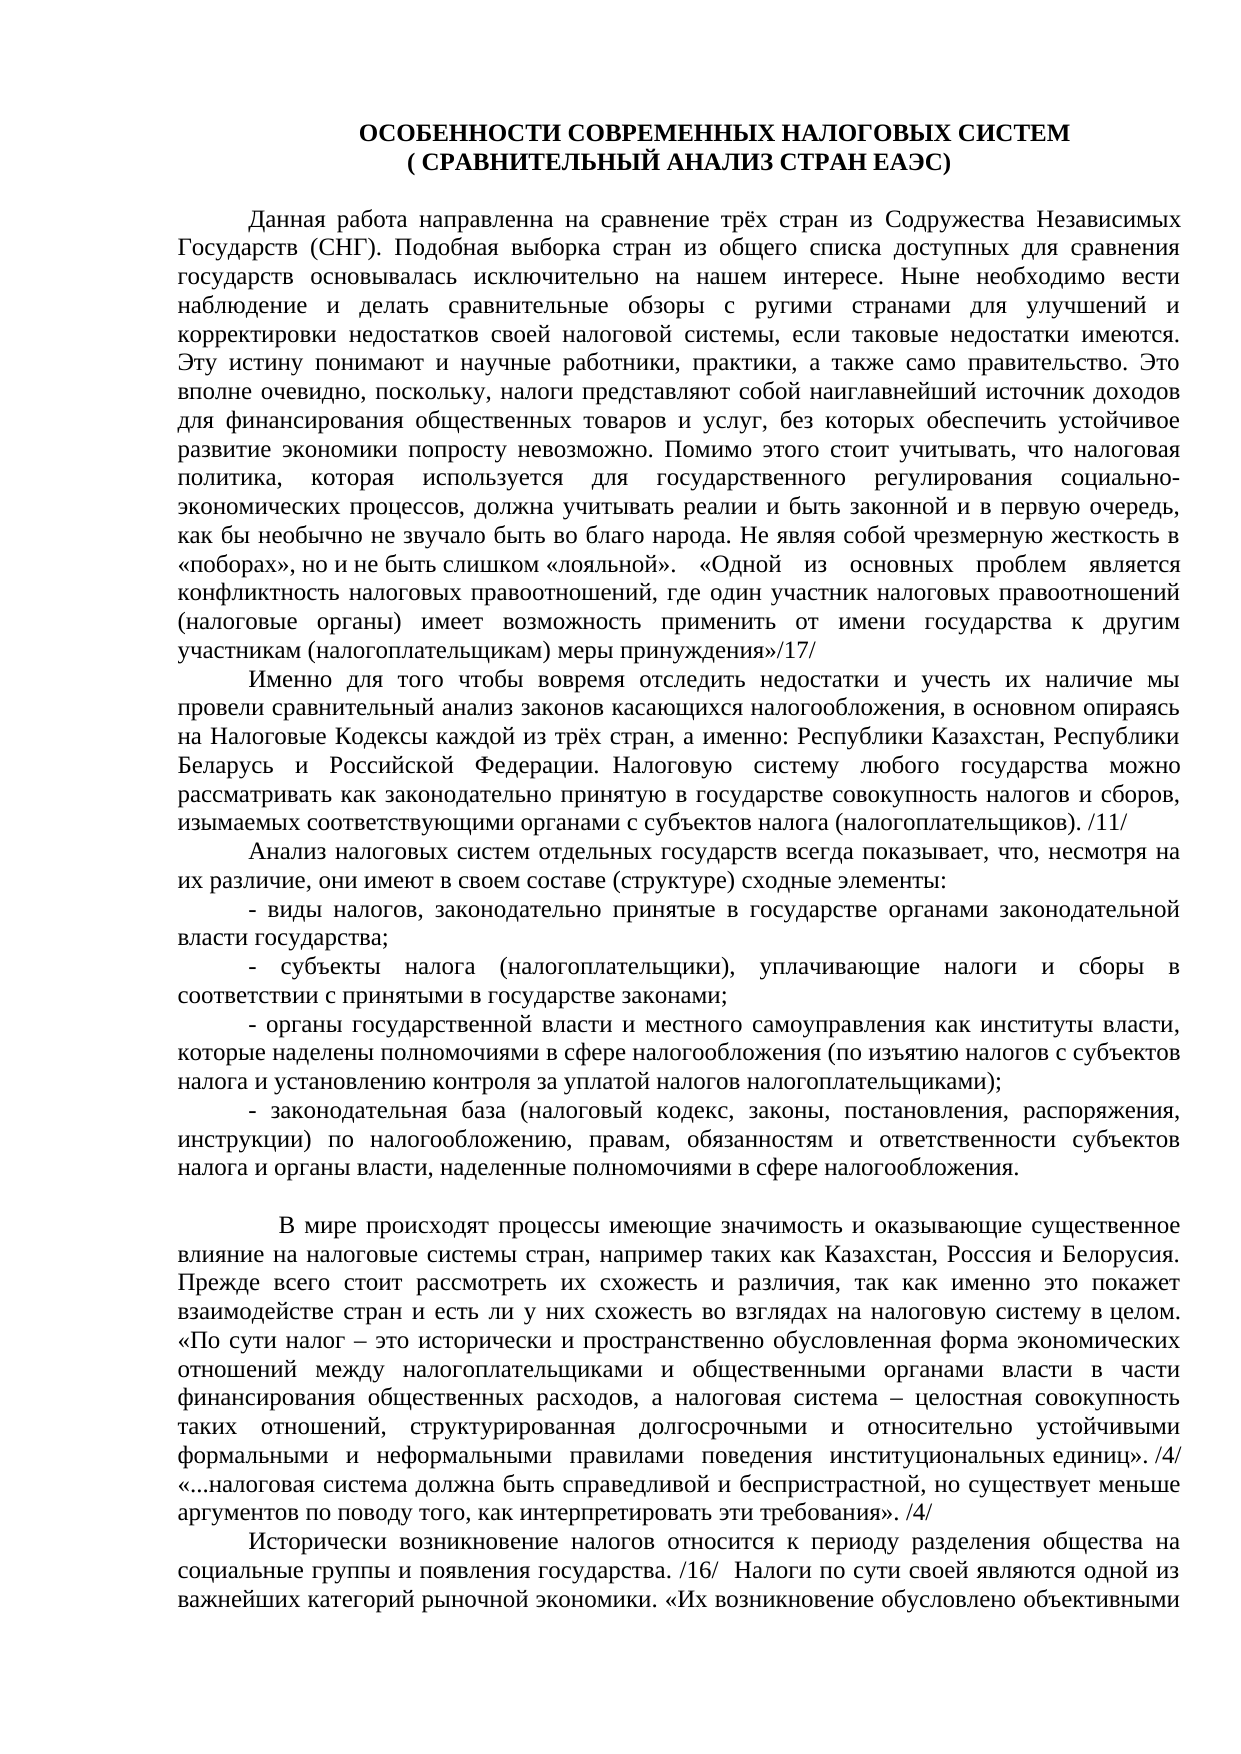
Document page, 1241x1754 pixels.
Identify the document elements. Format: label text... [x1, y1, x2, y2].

text - субъекты налога (налогоплательщики), уплачивающие налоги и сборы в соответствии с принятыми в государстве законами; [177, 951, 1181, 1009]
text ОСОБЕННОСТИ СОВРЕМЕННЫХ НАЛОГОВЫХ СИСТЕМ ( СРАВНИТЕЛЬНЫЙ АНАЛИЗ СТРАН ЕАЭС) [177, 118, 1181, 204]
text - законодательная база (налоговый кодекс, законы, постановления, распоряжения, инструкции) по налогообложению, правам, обязанностям и ответственности субъектов налога и органы власти, наделенные полномочиями в сфере налогообложения. [177, 1095, 1181, 1181]
text Данная работа направленна на сравнение трёх стран из Содружества Независимых Государств (СНГ). Подобная выборка стран из общего списка доступных для сравнения государств основывалась исключительно на нашем интересе. Ныне необходимо вести наблюдение и делать сравнительные обзоры с ругими странами для улучшений и корректировки недостатков своей налоговой системы, если таковые недостатки имеются. Эту истину понимают и научные работники, практики, а также само правительство. Это вполне очевидно, поскольку, налоги представляют собой наиглавнейший источник доходов для финансирования общественных товаров и услуг, без которых обеспечить устойчивое развитие экономики попросту невозможно. Помимо этого стоит учитывать, что налоговая политика, которая используется для государственного регулирования социально-экономических процессов, должна учитывать реалии и быть законной и в первую очередь, как бы необычно не звучало быть во благо народа. Не являя собой чрезмерную жесткость в «поборах», но и не быть слишком «лояльной». «Одной из основных проблем является конфликтность налоговых правоотношений, где один участник налоговых правоотношений (налоговые органы) имеет возможность применить от имени государства к другим участникам (налогоплательщикам) меры принуждения»/17/ [177, 204, 1181, 664]
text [177, 1526, 1181, 1612]
text В мире происходят процессы имеющие значимость и оказывающие существенное влияние на налоговые системы стран, например таких как Казахстан, Росссия и Белорусия. Прежде всего стоит рассмотреть их схожесть и различия, так как именно это покажет взаимодействе стран и есть ли у них схожесть во взглядах на налоговую систему в целом. «По сути налог – это исторически и пространственно обусловленная форма экономических отношений между налогоплательщиками и общественными органами власти в части финансирования общественных расходов, а налоговая система – целостная совокупность таких отношений, структурированная долгосрочными и относительно устойчивыми формальными и неформальными правилами поведения институциональных единиц». /4/ «...налоговая система должна быть справедливой и беспристрастной, но существует меньше аргументов по поводу того, как интерпретировать эти требования». /4/ [177, 1181, 1181, 1526]
text - органы государственной власти и местного самоуправления как институты власти, которые наделены полномочиями в сфере налогообложения (по изъятию налогов с субъектов налога и установлению контроля за уплатой налогов налогоплательщиками); [177, 1009, 1181, 1095]
text Именно для того чтобы вовремя отследить недостатки и учесть их наличие мы провели сравнительный анализ законов касающихся налогообложения, в основном опираясь на Налоговые Кодексы каждой из трёх стран, а именно: Республики Казахстан, Республики Беларусь и Российской Федерации. Налоговую систему любого государства можно рассматривать как законодательно принятую в государстве совокупность налогов и сборов, изымаемых соответствующими органами с субъектов налога (налогоплательщиков). /11/ [177, 664, 1181, 836]
text Анализ налоговых систем отдельных государств всегда показывает, что, несмотря на их различие, они имеют в своем составе (структуре) сходные элементы: [177, 836, 1181, 894]
text - виды налогов, законодательно принятые в государстве органами законодательной власти государства; [177, 894, 1181, 951]
